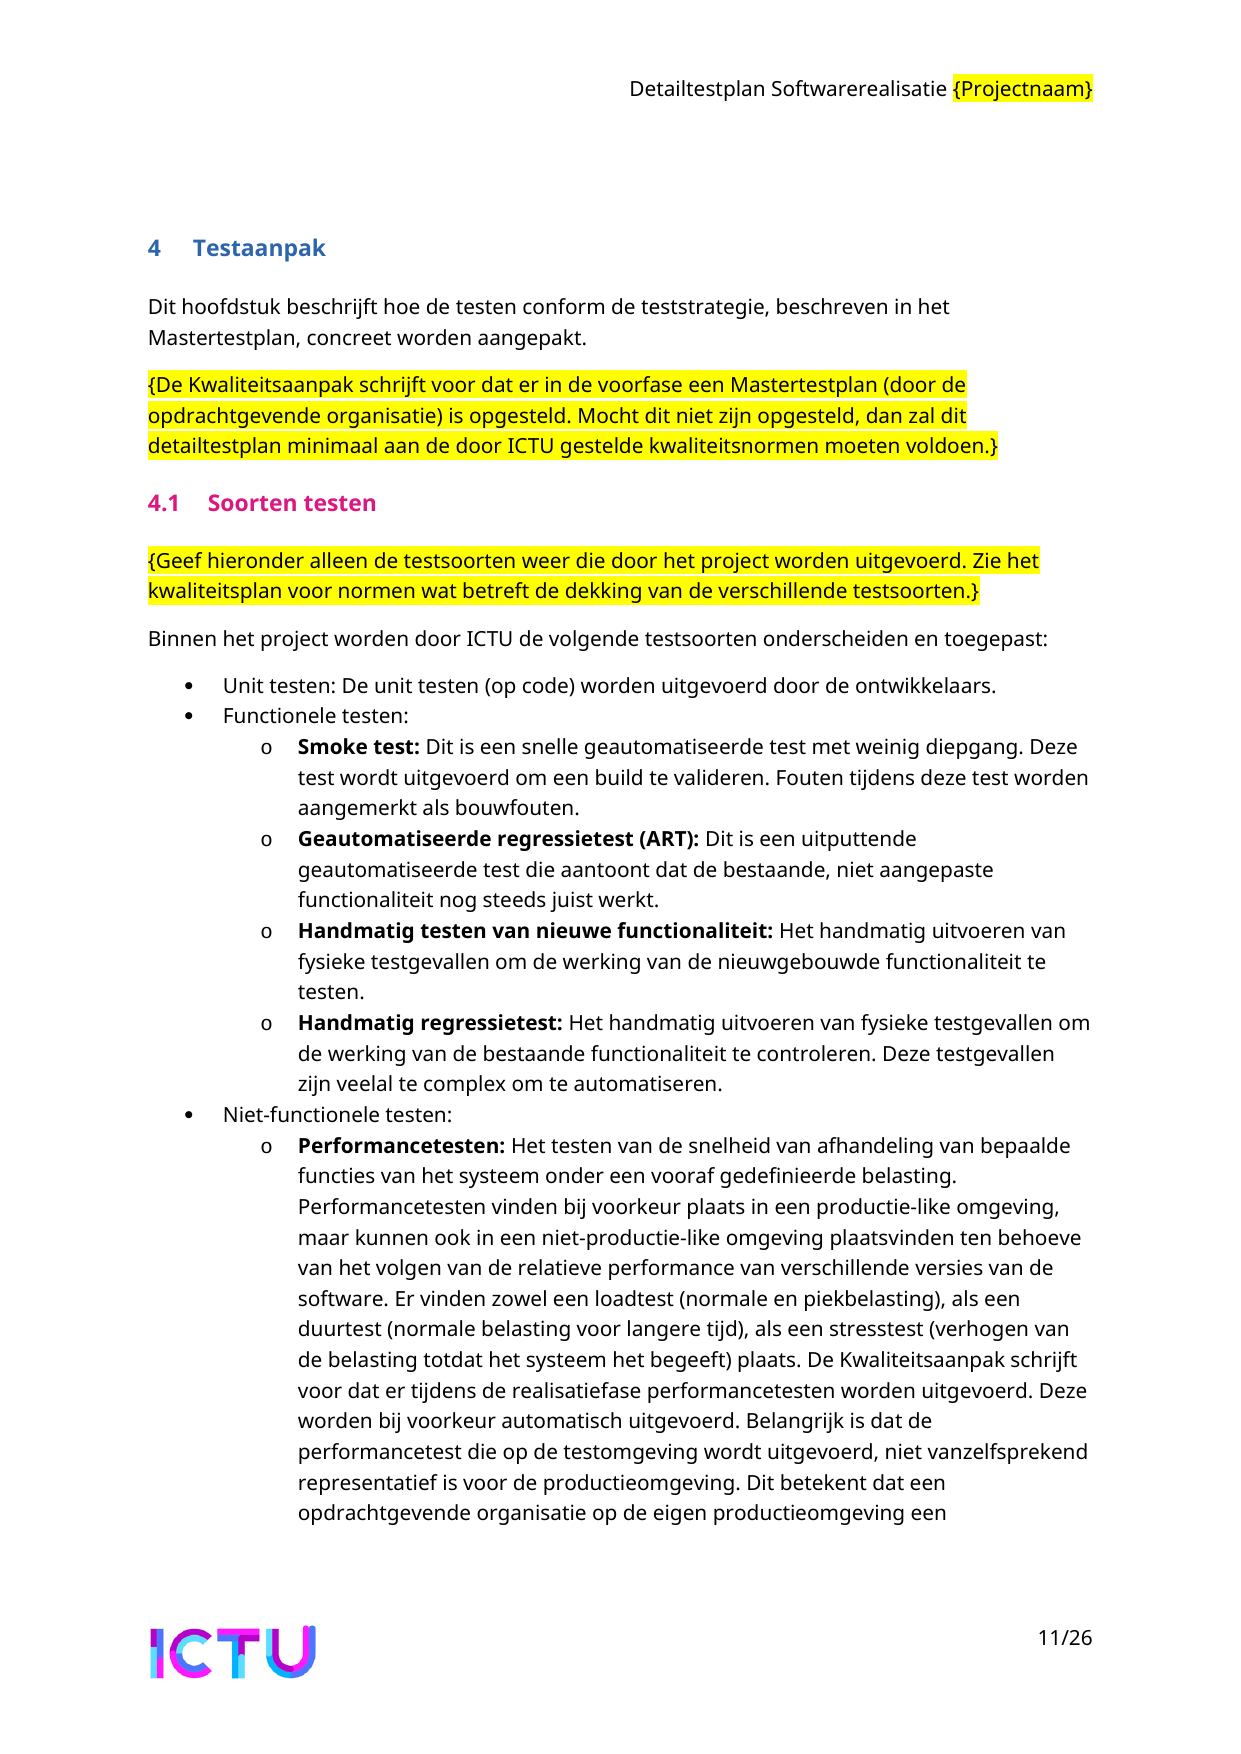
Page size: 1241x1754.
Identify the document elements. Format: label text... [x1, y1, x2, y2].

list Handmatig regressietest: Het handmatig uitvoeren van fysieke testgevallen om de werking van de bestaande functionaliteit te controleren. Deze testgevallen zijn veelal te complex om te automatiseren. [260, 1008, 1092, 1098]
text {Geef hieronder alleen de testsoorten weer die door het project worden uitgevoerd. Zie het kwaliteitsplan voor normen wat betreft de dekking van de verschillende testsoorten.} [148, 546, 1092, 605]
list Functionele testen: [185, 702, 1092, 730]
subtitle Testaanpak [148, 232, 1092, 263]
text Dit hoofdstuk beschrijft hoe de testen conform de teststrategie, beschreven in het Mastertestplan, concreet worden aangepakt. [148, 292, 1092, 351]
list Geautomatiseerde regressietest (ART): Dit is een uitputtende geautomatiseerde test die aantoont dat de bestaande, niet aangepaste functionaliteit nog steeds juist werkt. [260, 824, 1092, 914]
text Binnen het project worden door ICTU de volgende testsoorten onderscheiden en toegepast: [148, 624, 1092, 652]
list Smoke test: Dit is een snelle geautomatiseerde test met weinig diepgang. Deze test wordt uitgevoerd om een build te valideren. Fouten tijdens deze test worden aangemerkt als bouwfouten. [260, 732, 1092, 822]
list Handmatig testen van nieuwe functionaliteit: Het handmatig uitvoeren van fysieke testgevallen om de werking van de nieuwgebouwde functionaliteit te testen. [260, 916, 1092, 1006]
list Niet-functionele testen: [185, 1100, 1092, 1128]
subtitle Soorten testen [148, 487, 1092, 518]
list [260, 1131, 1092, 1527]
text {De Kwaliteitsaanpak schrijft voor dat er in de voorfase een Mastertestplan (door de opdrachtgevende organisatie) is opgesteld. Mocht dit niet zijn opgesteld, dan zal dit detailtestplan minimaal aan de door ICTU gestelde kwaliteitsnormen moeten voldoen.} [148, 370, 1092, 460]
picture [148, 1623, 319, 1683]
list Unit testen: De unit testen (op code) worden uitgevoerd door de ontwikkelaars. [185, 671, 1092, 699]
